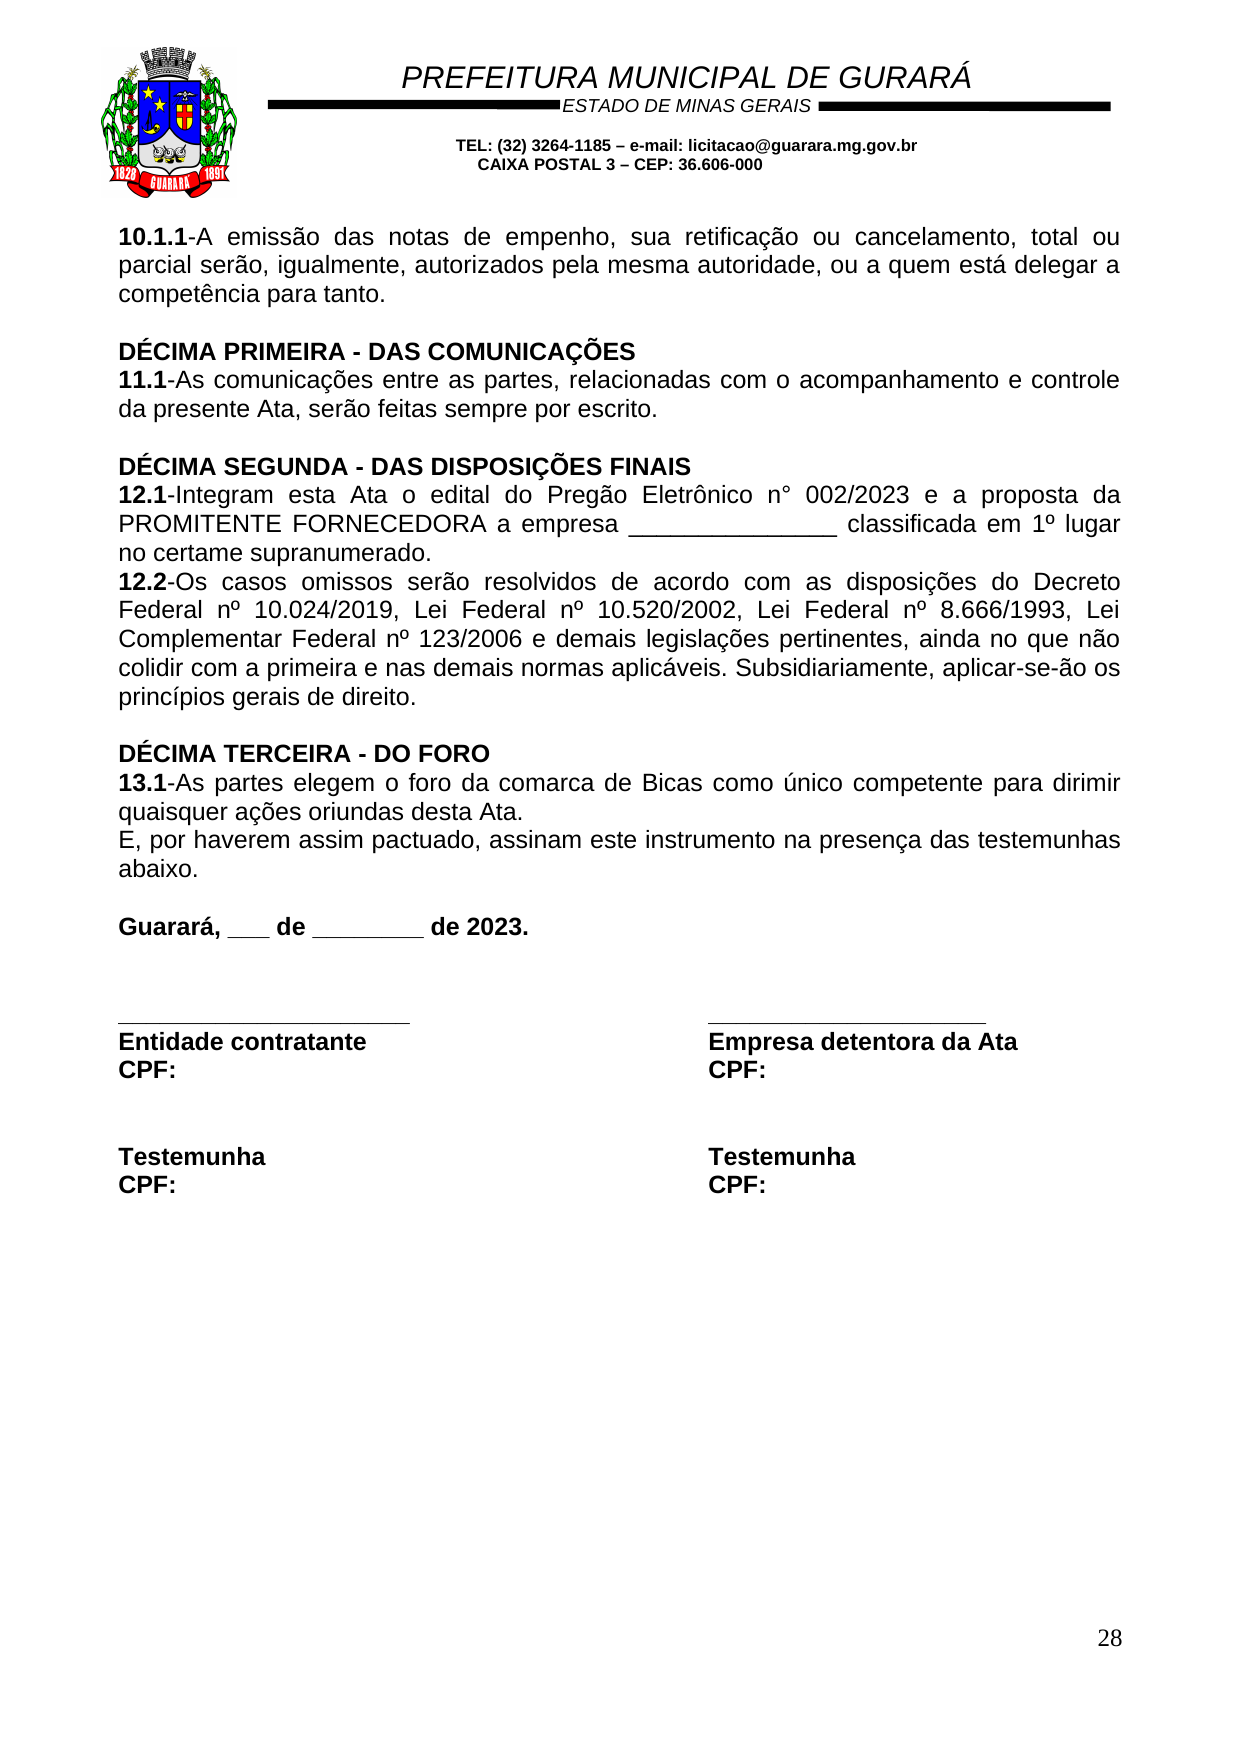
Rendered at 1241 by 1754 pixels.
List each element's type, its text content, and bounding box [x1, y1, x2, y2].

text 12.1-Integram esta Ata o edital do Pregão Eletrônico n° 002/2023 e a proposta da PROMITENTE FORNECEDORA a empresa _______________ classificada em 1º lugar no certame supranumerado. [118, 480, 1122, 567]
text Testemunha Testemunha [118, 1142, 1122, 1170]
text 10.1.1-A emissão das notas de empenho, sua retificação ou cancelamento, total ou parcial serão, igualmente, autorizados pela mesma autoridade, ou a quem está delegar a competência para tanto. [118, 222, 1122, 308]
text CPF: CPF: [118, 1170, 1122, 1199]
text 11.1-As comunicações entre as partes, relacionadas com o acompanhamento e controle da presente Ata, serão feitas sempre por escrito. [118, 365, 1122, 423]
text Guarará, ___ de ________ de 2023. [118, 912, 1122, 940]
text DÉCIMA TERCEIRA - DO FORO [118, 739, 1122, 768]
text _____________________ ____________________ [118, 998, 1122, 1027]
text 13.1-As partes elegem o foro da comarca de Bicas como único competente para dirimir quaisquer ações oriundas desta Ata. [118, 768, 1122, 825]
text DÉCIMA PRIMEIRA - DAS COMUNICAÇÕES [118, 337, 1122, 365]
text DÉCIMA SEGUNDA - DAS DISPOSIÇÕES FINAIS [118, 452, 1122, 480]
text CPF: CPF: [118, 1055, 1122, 1084]
text E, por haverem assim pactuado, assinam este instrumento na presença das testemunhas abaixo. [118, 825, 1122, 883]
text 12.2-Os casos omissos serão resolvidos de acordo com as disposições do Decreto Federal nº 10.024/2019, Lei Federal nº 10.520/2002, Lei Federal nº 8.666/1993, Lei Complementar Federal nº 123/2006 e demais legislações pertinentes, ainda no que não colidir com a primeira e nas demais normas aplicáveis. Subsidiariamente, aplicar-se-ão os princípios gerais de direito. [118, 567, 1122, 710]
text Entidade contratante Empresa detentora da Ata [118, 1027, 1122, 1055]
picture [101, 47, 237, 198]
